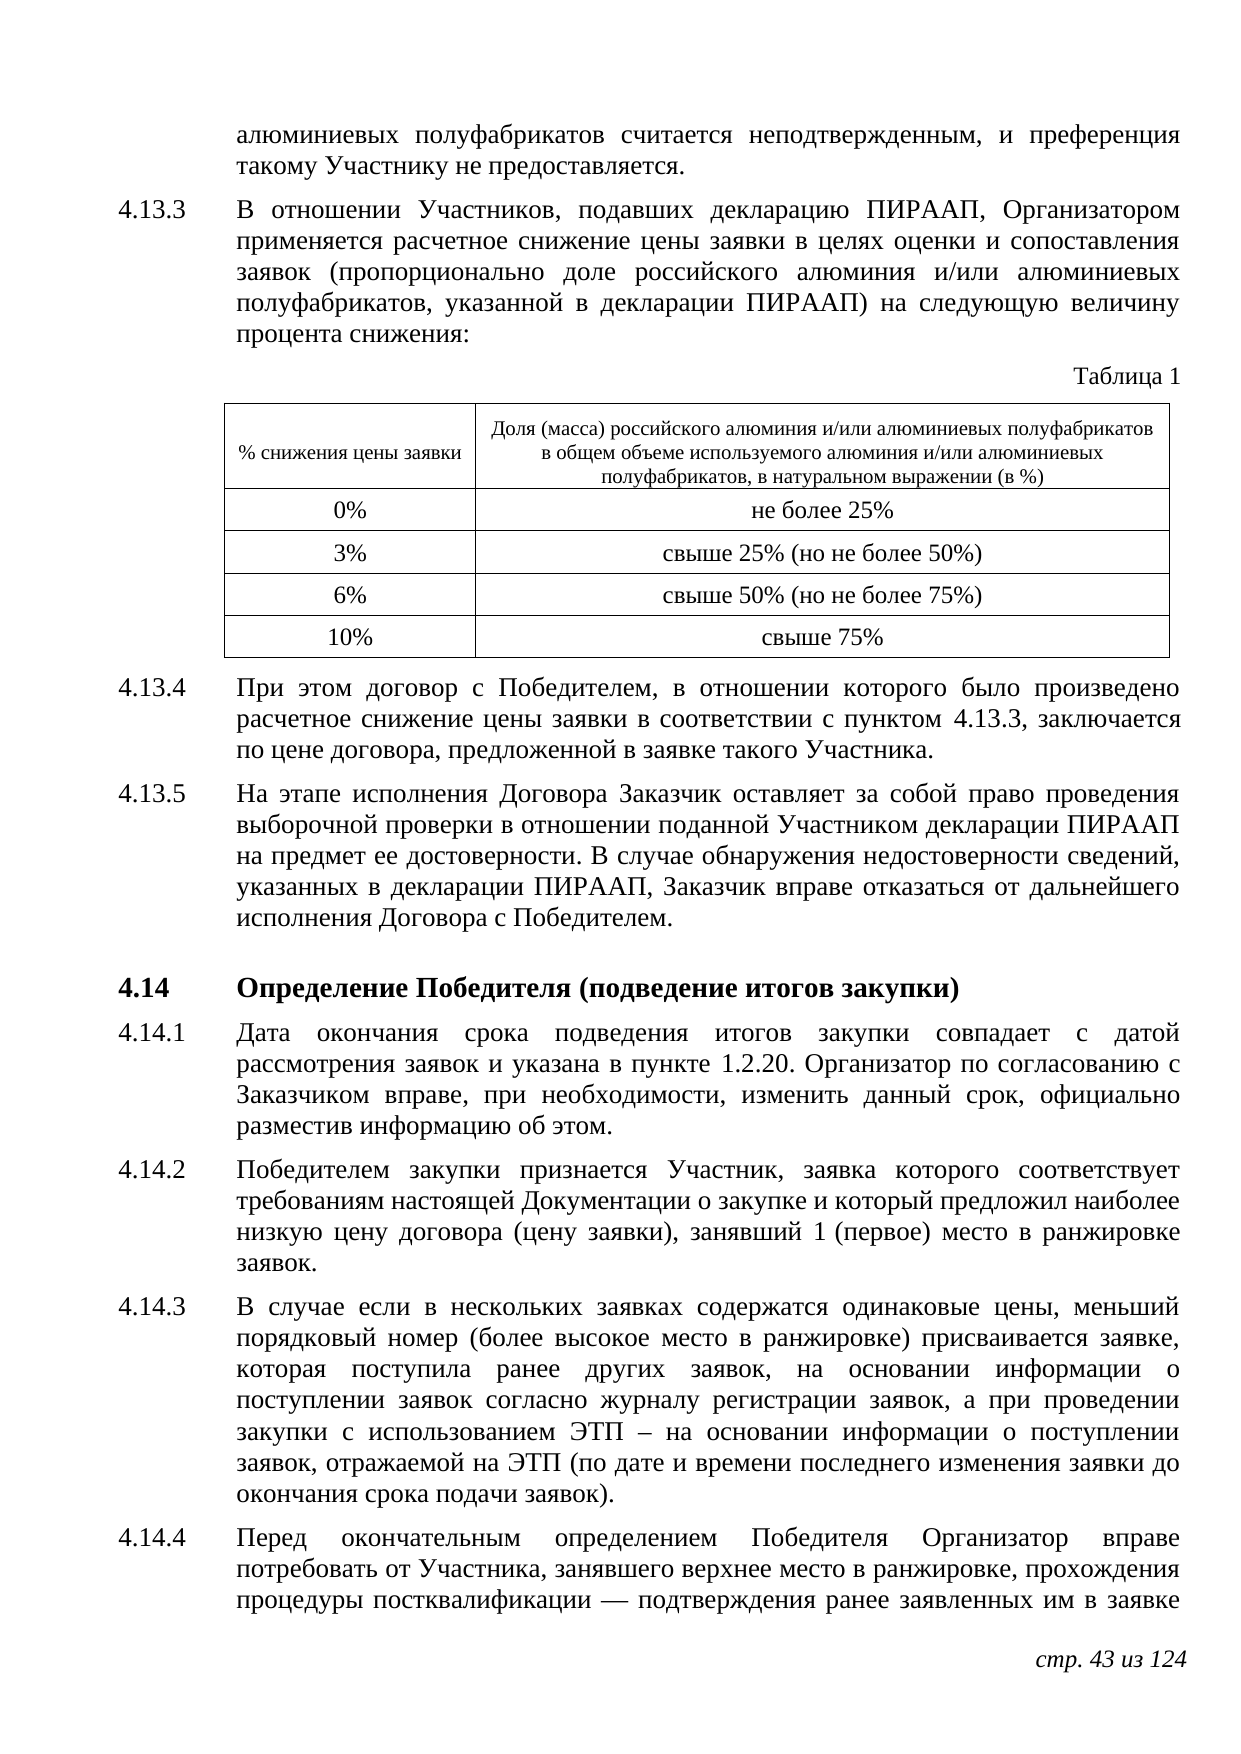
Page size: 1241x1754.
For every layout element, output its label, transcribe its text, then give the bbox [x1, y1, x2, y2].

list При этом договор с Победителем, в отношении которого было произведено расчетное снижение цены заявки в соответствии с пунктом 4.13.3, заключается по цене договора, предложенной в заявке такого Участника. [118, 671, 1181, 764]
table_cell свыше 50% (но не более 75%) [476, 574, 1169, 615]
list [118, 118, 1181, 180]
table_cell 3% [225, 531, 475, 573]
table_cell 0% [225, 489, 475, 530]
list Таблица 1 [236, 361, 1181, 390]
table_cell 6% [225, 574, 475, 615]
subtitle Определение Победителя (подведение итогов закупки) [118, 970, 1181, 1003]
list В отношении Участников, подавших декларацию ПИРААП, Организатором применяется расчетное снижение цены заявки в целях оценки и сопоставления заявок (пропорционально доле российского алюминия и/или алюминиевых полуфабрикатов, указанной в декларации ПИРААП) на следующую величину процента снижения: [118, 193, 1181, 349]
text Дата окончания срока подведения итогов закупки совпадает с датой рассмотрения заявок и указана в пункте 1.2.20. Организатор по согласованию с Заказчиком вправе, при необходимости, изменить данный срок, официально разместив информацию об этом. [118, 1016, 1181, 1141]
table_cell 10% [225, 616, 475, 657]
table_cell не более 25% [476, 489, 1169, 530]
text На этапе исполнения Договора Заказчик оставляет за собой право проведения выборочной проверки в отношении поданной Участником декларации ПИРААП на предмет ее достоверности. В случае обнаружения недостоверности сведений, указанных в декларации ПИРААП, Заказчик вправе отказаться от дальнейшего исполнения Договора с Победителем. [118, 777, 1181, 932]
table_header Доля (масса) российского алюминия и/или алюминиевых полуфабрикатов в общем объеме используемого алюминия и/или алюминиевых полуфабрикатов, в натуральном выражении (в %) [476, 404, 1169, 488]
table_cell свыше 75% [476, 616, 1169, 657]
text Победителем закупки признается Участник, заявка которого соответствует требованиям настоящей Документации о закупке и который предложил наиболее низкую цену договора (цену заявки), занявший 1 (первое) место в ранжировке заявок. [118, 1153, 1181, 1278]
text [118, 1521, 1181, 1614]
table_cell свыше 25% (но не более 50%) [476, 531, 1169, 573]
table_header % снижения цены заявки [225, 404, 475, 488]
text В случае если в нескольких заявках содержатся одинаковые цены, меньший порядковый номер (более высокое место в ранжировке) присваивается заявке, которая поступила ранее других заявок, на основании информации о поступлении заявок согласно журналу регистрации заявок, а при проведении закупки с использованием ЭТП – на основании информации о поступлении заявок, отражаемой на ЭТП (по дате и времени последнего изменения заявки до окончания срока подачи заявок). [118, 1290, 1181, 1508]
